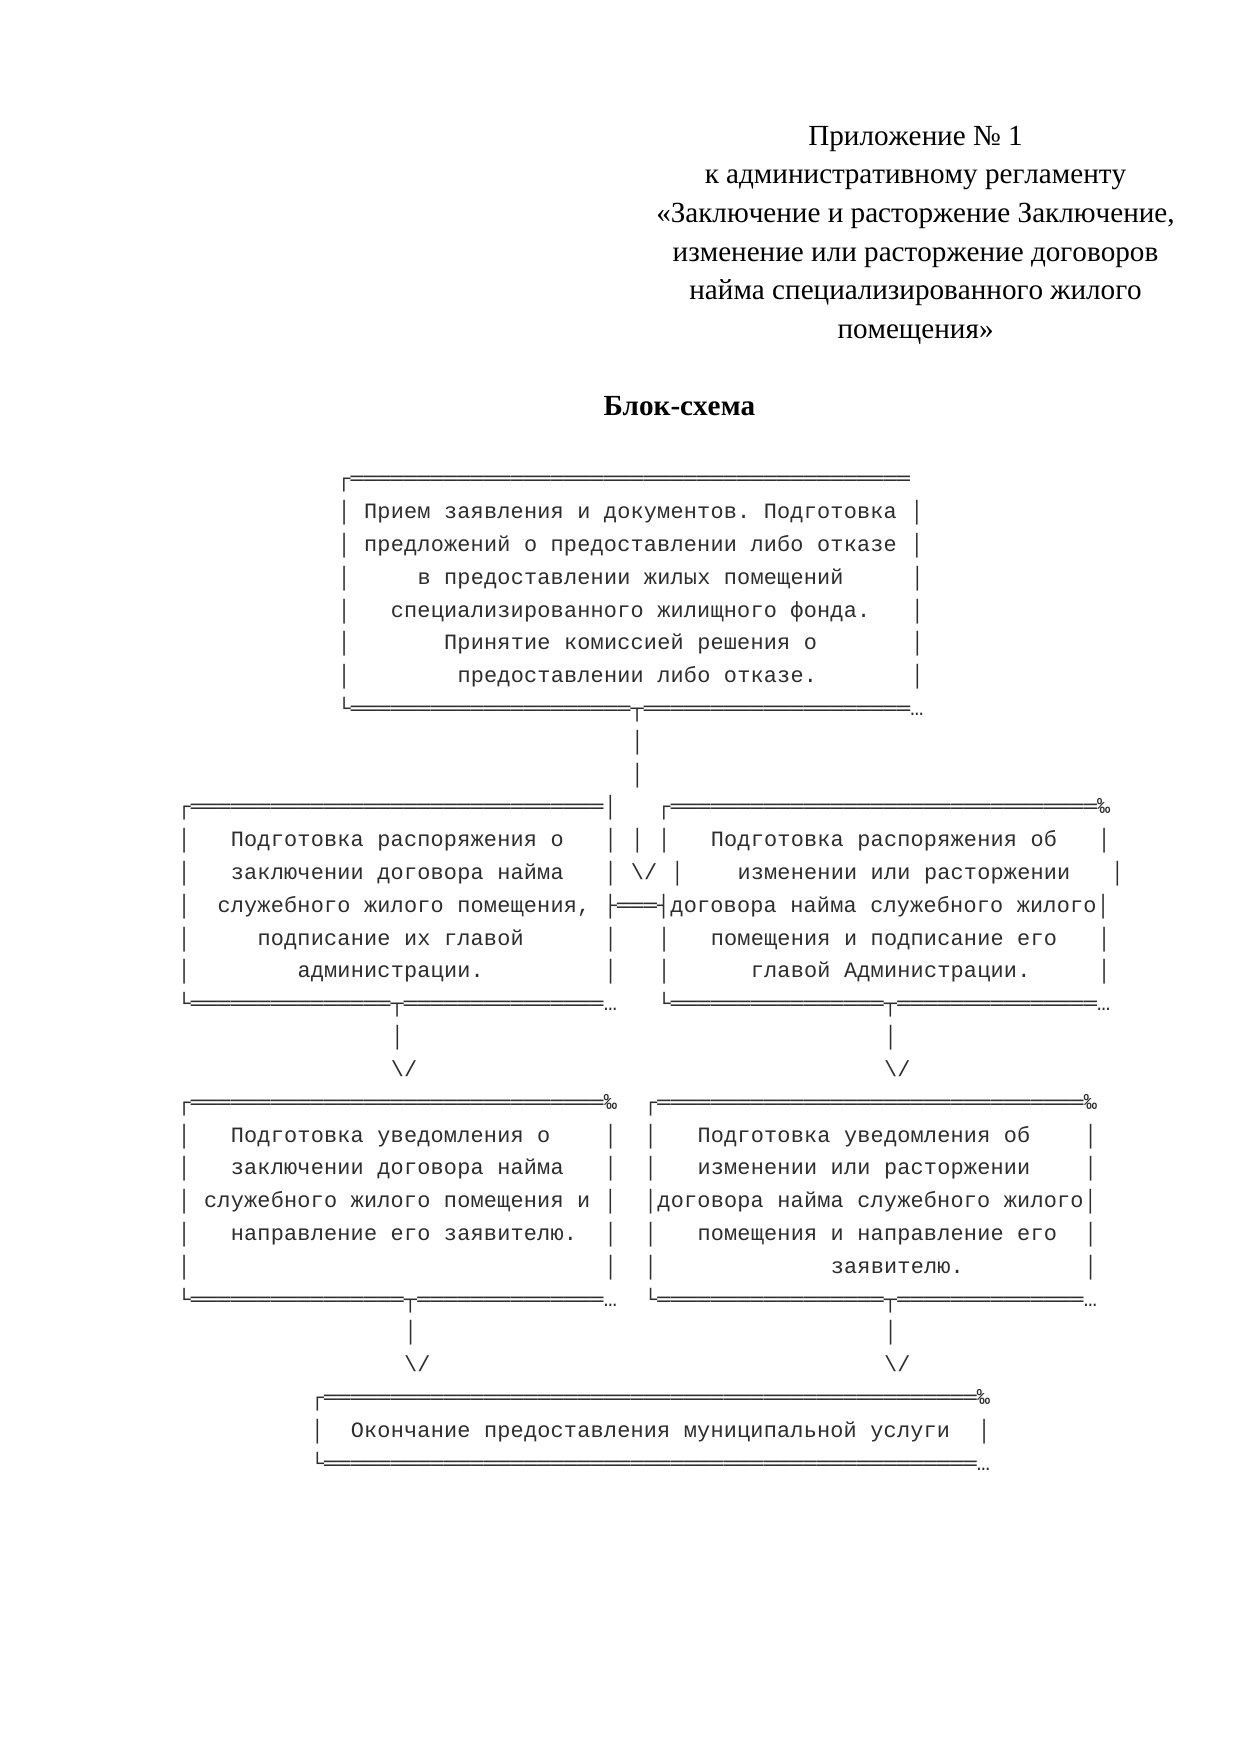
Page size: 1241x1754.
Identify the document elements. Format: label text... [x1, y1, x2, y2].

text │ специализированного жилищного фонда. │ [177, 591, 1181, 623]
text └═════════════════════════════════════════════════… [177, 1444, 1181, 1477]
text │ Подготовка уведомления о │ │ Подготовка уведомления об │ [177, 1116, 1181, 1148]
text │ Подготовка распоряжения о │ │ │ Подготовка распоряжения об │ [177, 820, 1181, 853]
text │ служебного жилого помещения, ├═══┤договора найма служебного жилого│ [177, 886, 1181, 919]
text │ Принятие комиссией решения о │ [177, 623, 1181, 656]
text │ Окончание предоставления муниципальной услуги │ [177, 1411, 1181, 1444]
text \/ \/ [177, 1050, 1181, 1083]
text │ служебного жилого помещения и │ │договора найма служебного жилого│ [177, 1181, 1181, 1214]
text └═════════════════════┬════════════════════… [177, 689, 1181, 722]
text │ │ [177, 1313, 1181, 1345]
text \/ \/ [177, 1345, 1181, 1378]
text Блок-схема [177, 388, 1181, 421]
text │ предоставлении либо отказе. │ [177, 656, 1181, 689]
text │ предложений о предоставлении либо отказе │ [177, 525, 1181, 558]
text └═══════════════┬═══════════════… └════════════════┬═══════════════… [177, 984, 1181, 1017]
text «Заключение и расторжение Заключение, изменение или расторжение договоров найма специализированного жилого помещения» [650, 195, 1181, 344]
text к административному регламенту [650, 157, 1181, 190]
text ┌═══════════════════════════════│ ┌════════════════════════════════‰ [177, 788, 1181, 820]
text │ заключении договора найма │ │ изменении или расторжении │ [177, 1148, 1181, 1181]
text ┌═══════════════════════════════‰ ┌════════════════════════════════‰ [177, 1083, 1181, 1116]
text │ заключении договора найма │ \/ │ изменении или расторжении │ [177, 853, 1181, 886]
text │ администрации. │ │ главой Администрации. │ [177, 952, 1181, 984]
text ┌══════════════════════════════════════════ [177, 459, 1181, 492]
text │ Прием заявления и документов. Подготовка │ [177, 492, 1181, 525]
text │ в предоставлении жилых помещений │ [177, 558, 1181, 591]
text └════════════════┬══════════════… └═════════════════┬══════════════… [177, 1280, 1181, 1313]
text │ направление его заявителю. │ │ помещения и направление его │ [177, 1214, 1181, 1247]
text │ [177, 755, 1181, 788]
text │ [177, 722, 1181, 755]
text │ подписание их главой │ │ помещения и подписание его │ [177, 919, 1181, 952]
text Приложение № 1 [650, 118, 1181, 152]
text │ │ │ заявителю. │ [177, 1247, 1181, 1280]
text │ │ [177, 1017, 1181, 1050]
text ┌═════════════════════════════════════════════════‰ [177, 1378, 1181, 1411]
